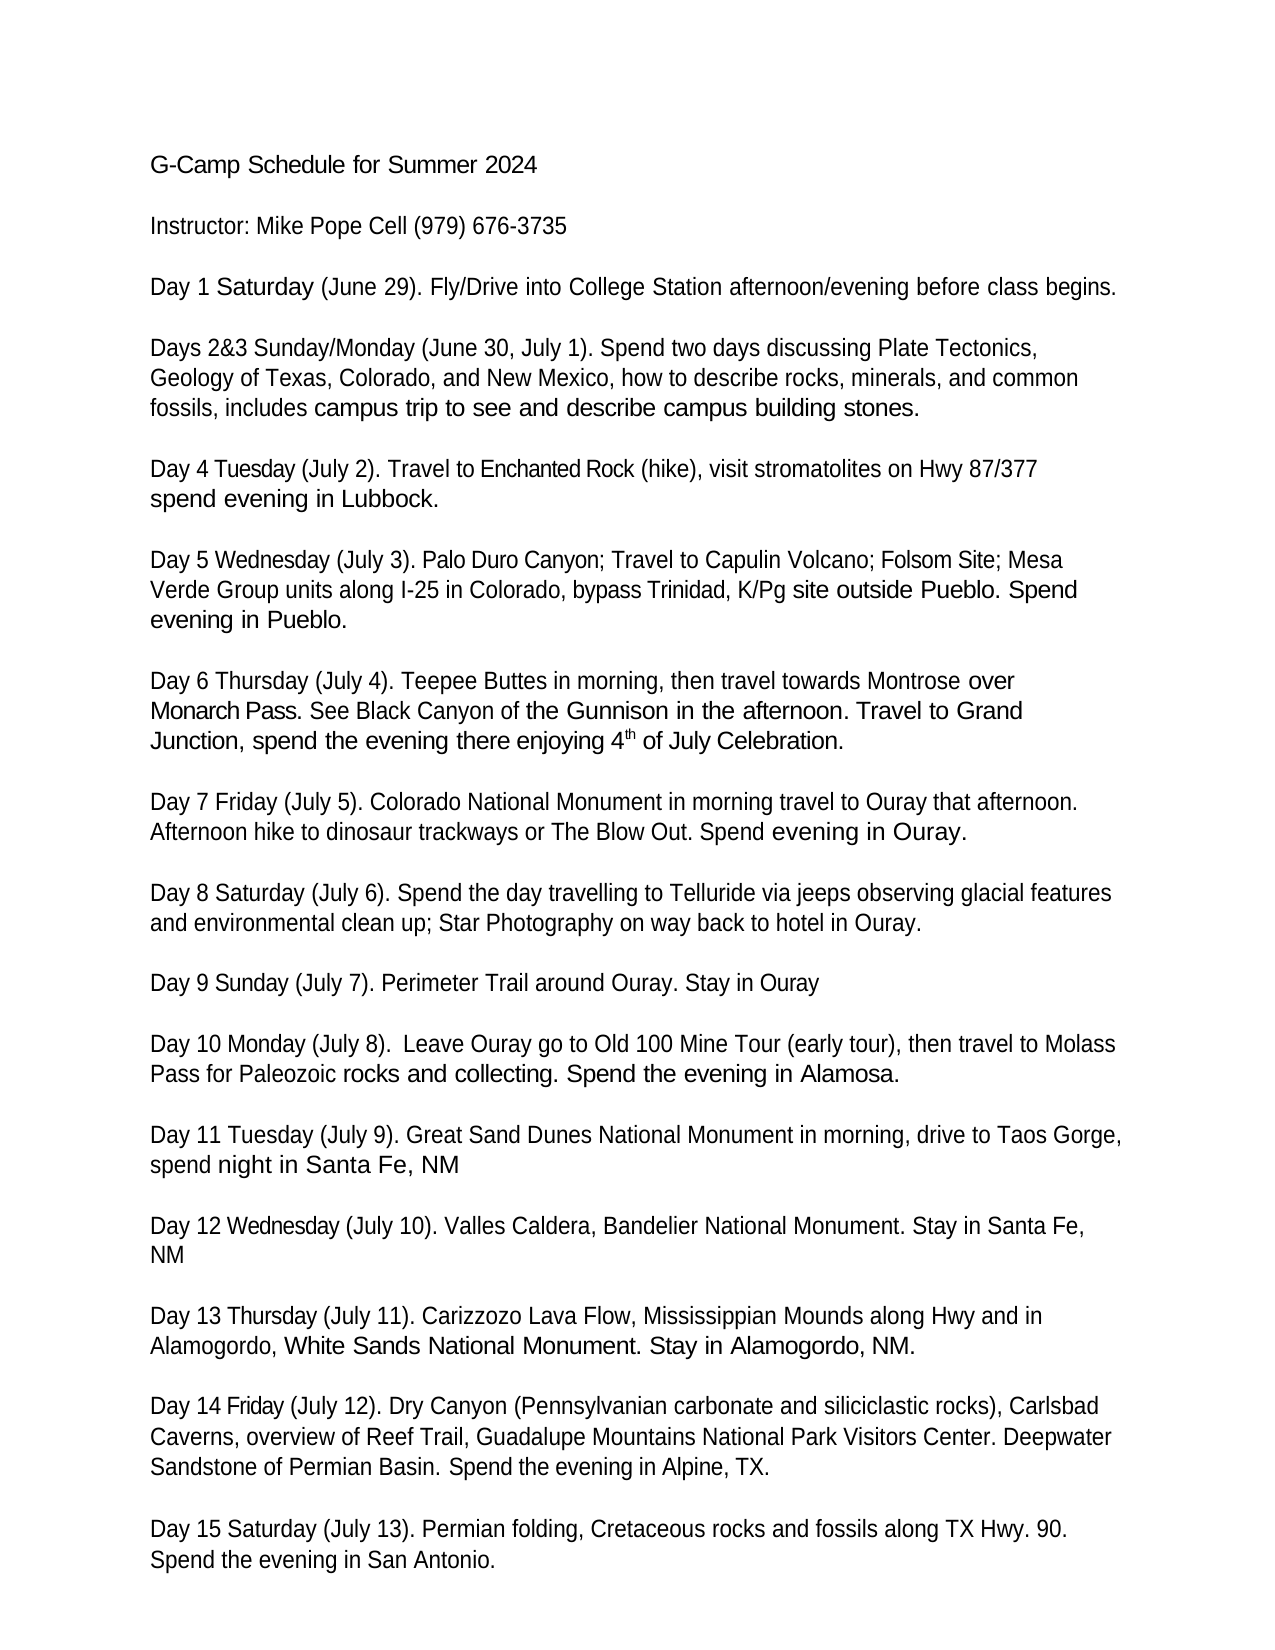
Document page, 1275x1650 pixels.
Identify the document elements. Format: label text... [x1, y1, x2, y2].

text Day 4 Tuesday (July 2). Travel to Enchanted Rock (hike), visit stromatolites on Hwy 87/377 spend evening in Lubbock. [150, 454, 1079, 513]
text Days 2&3 Sunday/Monday (June 30, July 1). Spend two days discussing Plate Tectonics, Geology of Texas, Colorado, and New Mexico, how to describe rocks, minerals, and common fossils, includes campus trip to see and describe campus building stones. [150, 333, 1125, 422]
text Day 1 Saturday (June 29). Fly/Drive into College Station afternoon/evening before class begins. [150, 272, 1125, 301]
text Day 15 Saturday (July 13). Permian folding, Cretaceous rocks and fossils along TX Hwy. 90. Spend the evening in San Antonio. [150, 1514, 1125, 1574]
text Day 10 Monday (July 8). Leave Ouray go to Old 100 Mine Tour (early tour), then travel to Molass Pass for Paleozoic rocks and collecting. Spend the evening in Alamosa. [150, 1029, 1125, 1088]
text Day 9 Sunday (July 7). Perimeter Trail around Ouray. Stay in Ouray [150, 968, 1125, 997]
text Day 13 Thursday (July 11). Carizzozo Lava Flow, Mississippian Mounds along Hwy and in Alamogordo, White Sands National Monument. Stay in Alamogordo, NM. [150, 1301, 1079, 1359]
text Day 11 Tuesday (July 9). Great Sand Dunes National Monument in morning, drive to Taos Gorge, spend night in Santa Fe, NM [150, 1120, 1125, 1179]
text Day 12 Wednesday (July 10). Valles Caldera, Bandelier National Monument. Stay in Santa Fe, NM [150, 1211, 1125, 1268]
text Day 5 Wednesday (July 3). Palo Duro Canyon; Travel to Capulin Volcano; Folsom Site; Mesa Verde Group units along I-25 in Colorado, bypass Trinidad, K/Pg site outside Pueblo. Spend evening in Pueblo. [150, 544, 1125, 633]
text G-Camp Schedule for Summer 2024 Instructor: Mike Pope Cell (979) 676-3735 [150, 151, 627, 240]
text Day 6 Thursday (July 4). Teepee Buttes in morning, then travel towards Montrose over Monarch Pass. See Black Canyon of the Gunnison in the afternoon. Travel to Grand Junction, spend the evening there enjoying 4th of July Celebration. [150, 666, 1111, 755]
text Day 8 Saturday (July 6). Spend the day travelling to Telluride via jeeps observing glacial features and environmental clean up; Star Photography on way back to hotel in Ouray. [150, 878, 1125, 936]
text Day 14 Friday (July 12). Dry Canyon (Pennsylvanian carbonate and siliciclastic rocks), Carlsbad Caverns, overview of Reef Trail, Guadalupe Mountains National Park Visitors Center. Deepwater Sandstone of Permian Basin. Spend the evening in Alpine, TX. [150, 1391, 1125, 1480]
text Day 7 Friday (July 5). Colorado National Monument in morning travel to Ouray that afternoon. Afternoon hike to dinosaur trackways or The Blow Out. Spend evening in Ouray. [150, 787, 1125, 846]
